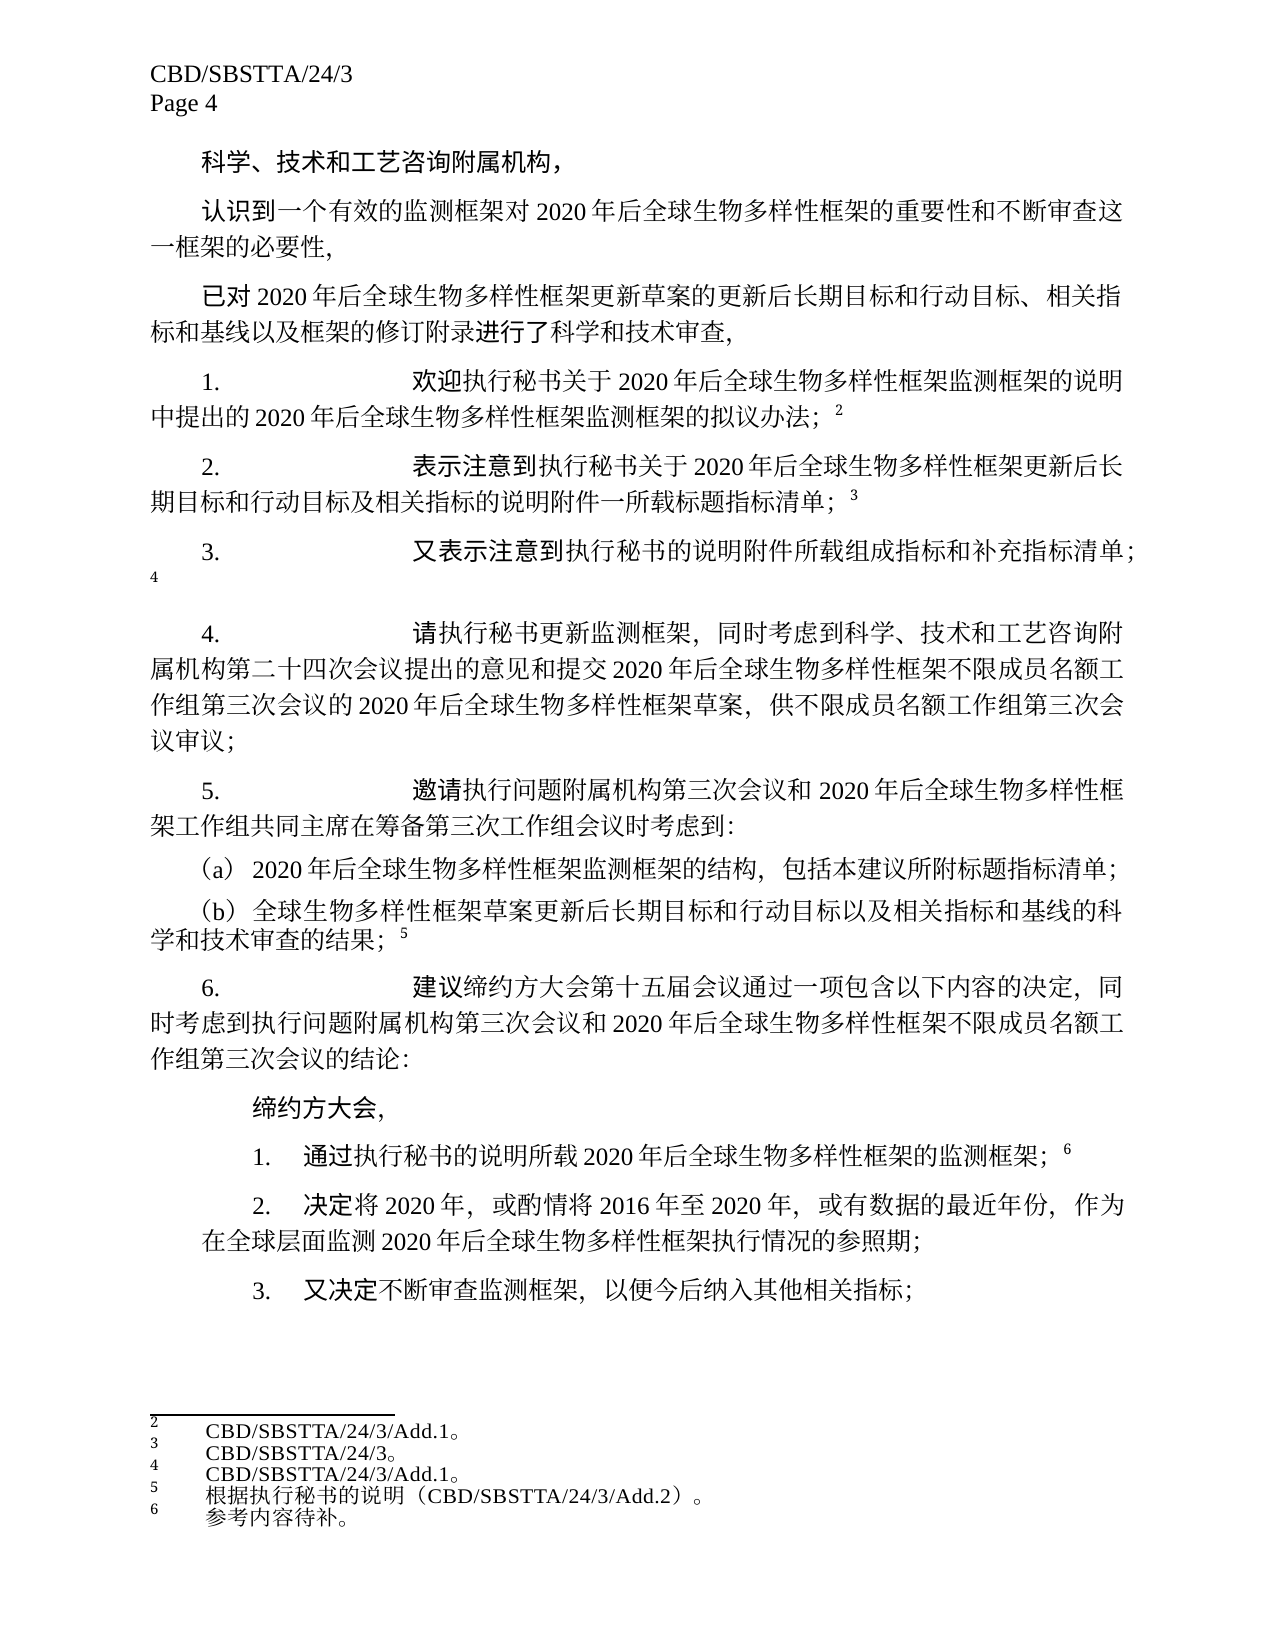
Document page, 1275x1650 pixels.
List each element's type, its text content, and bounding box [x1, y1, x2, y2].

list 表示注意到执行秘书关于2020年后全球生物多样性框架更新后长期目标和行动目标及相关指标的说明附件一所载标题指标清单； [150, 446, 1125, 518]
list 决定将2020年，或酌情将2016年至2020年，或有数据的最近年份，作为在全球层面监测2020年后全球生物多样性框架执行情况的参照期； [201, 1186, 1125, 1258]
list 欢迎执行秘书关于2020年后全球生物多样性框架监测框架的说明中提出的2020年后全球生物多样性框架监测框架的拟议办法； [150, 361, 1125, 434]
list 全球生物多样性框架草案更新后长期目标和行动目标以及相关指标和基线的科学和技术审查的结果； [150, 897, 1125, 955]
list 请执行秘书更新监测框架，同时考虑到科学、技术和工艺咨询附属机构第二十四次会议提出的意见和提交2020年后全球生物多样性框架不限成员名额工作组第三次会议的2020年后全球生物多样性框架草案，供不限成员名额工作组第三次会议审议； [150, 614, 1125, 758]
list 通过执行秘书的说明所载2020年后全球生物多样性框架的监测框架； [201, 1137, 1125, 1173]
text 认识到一个有效的监测框架对2020年后全球生物多样性框架的重要性和不断审查这一框架的必要性， [150, 192, 1125, 264]
text 缔约方大会， [201, 1088, 1125, 1124]
list 又决定不断审查监测框架，以便今后纳入其他相关指标； [201, 1270, 1125, 1307]
text 科学、技术和工艺咨询附属机构， [150, 143, 1125, 179]
text 已对2020年后全球生物多样性框架更新草案的更新后长期目标和行动目标、相关指标和基线以及框架的修订附录进行了科学和技术审查， [150, 276, 1125, 349]
list 邀请执行问题附属机构第三次会议和2020年后全球生物多样性框架工作组共同主席在筹备第三次工作组会议时考虑到： [150, 770, 1125, 842]
list 又表示注意到执行秘书的说明附件所载组成指标和补充指标清单； [150, 531, 1125, 601]
list 2020年后全球生物多样性框架监测框架的结构，包括本建议所附标题指标清单； [150, 855, 1125, 884]
list 建议缔约方大会第十五届会议通过一项包含以下内容的决定，同时考虑到执行问题附属机构第三次会议和2020年后全球生物多样性框架不限成员名额工作组第三次会议的结论： [150, 967, 1125, 1076]
